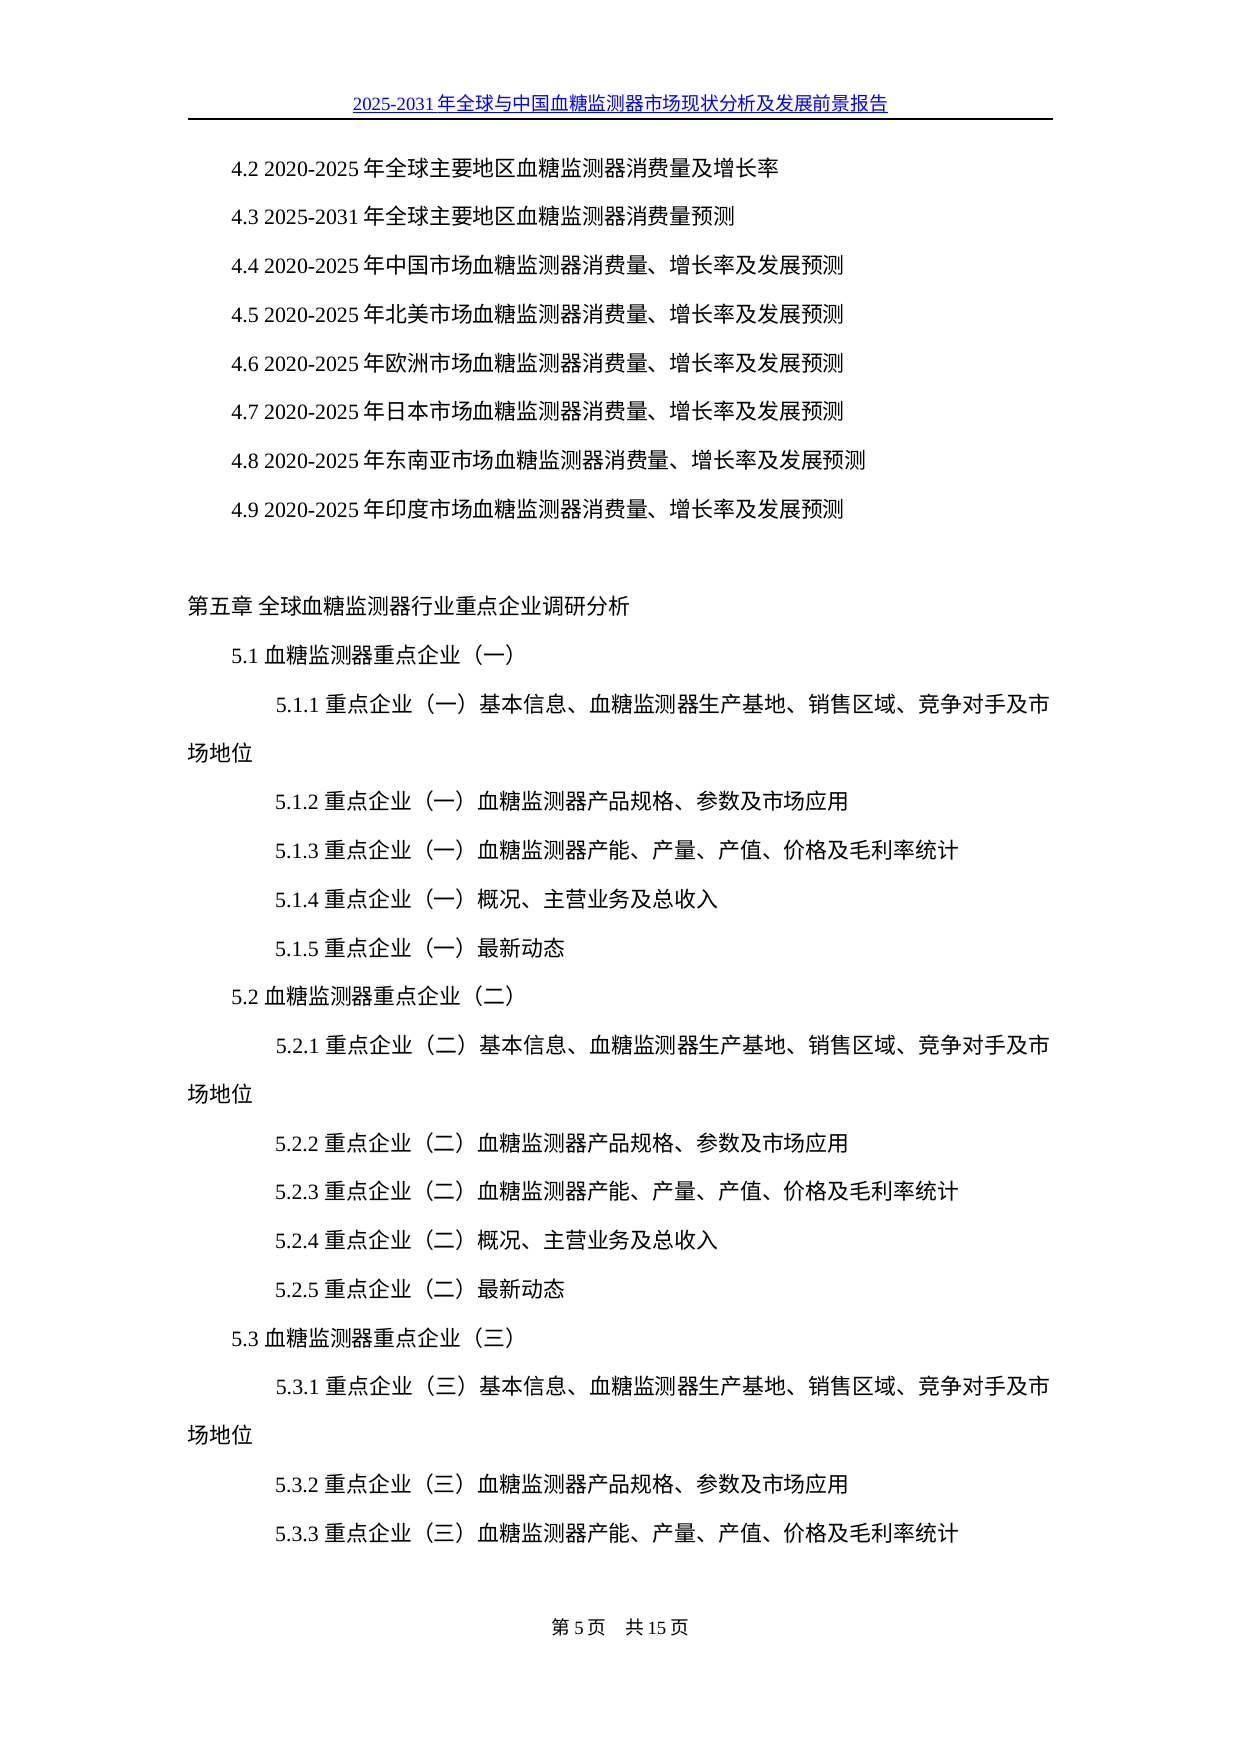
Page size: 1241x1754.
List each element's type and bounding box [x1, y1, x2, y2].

text [187, 150, 1053, 1548]
